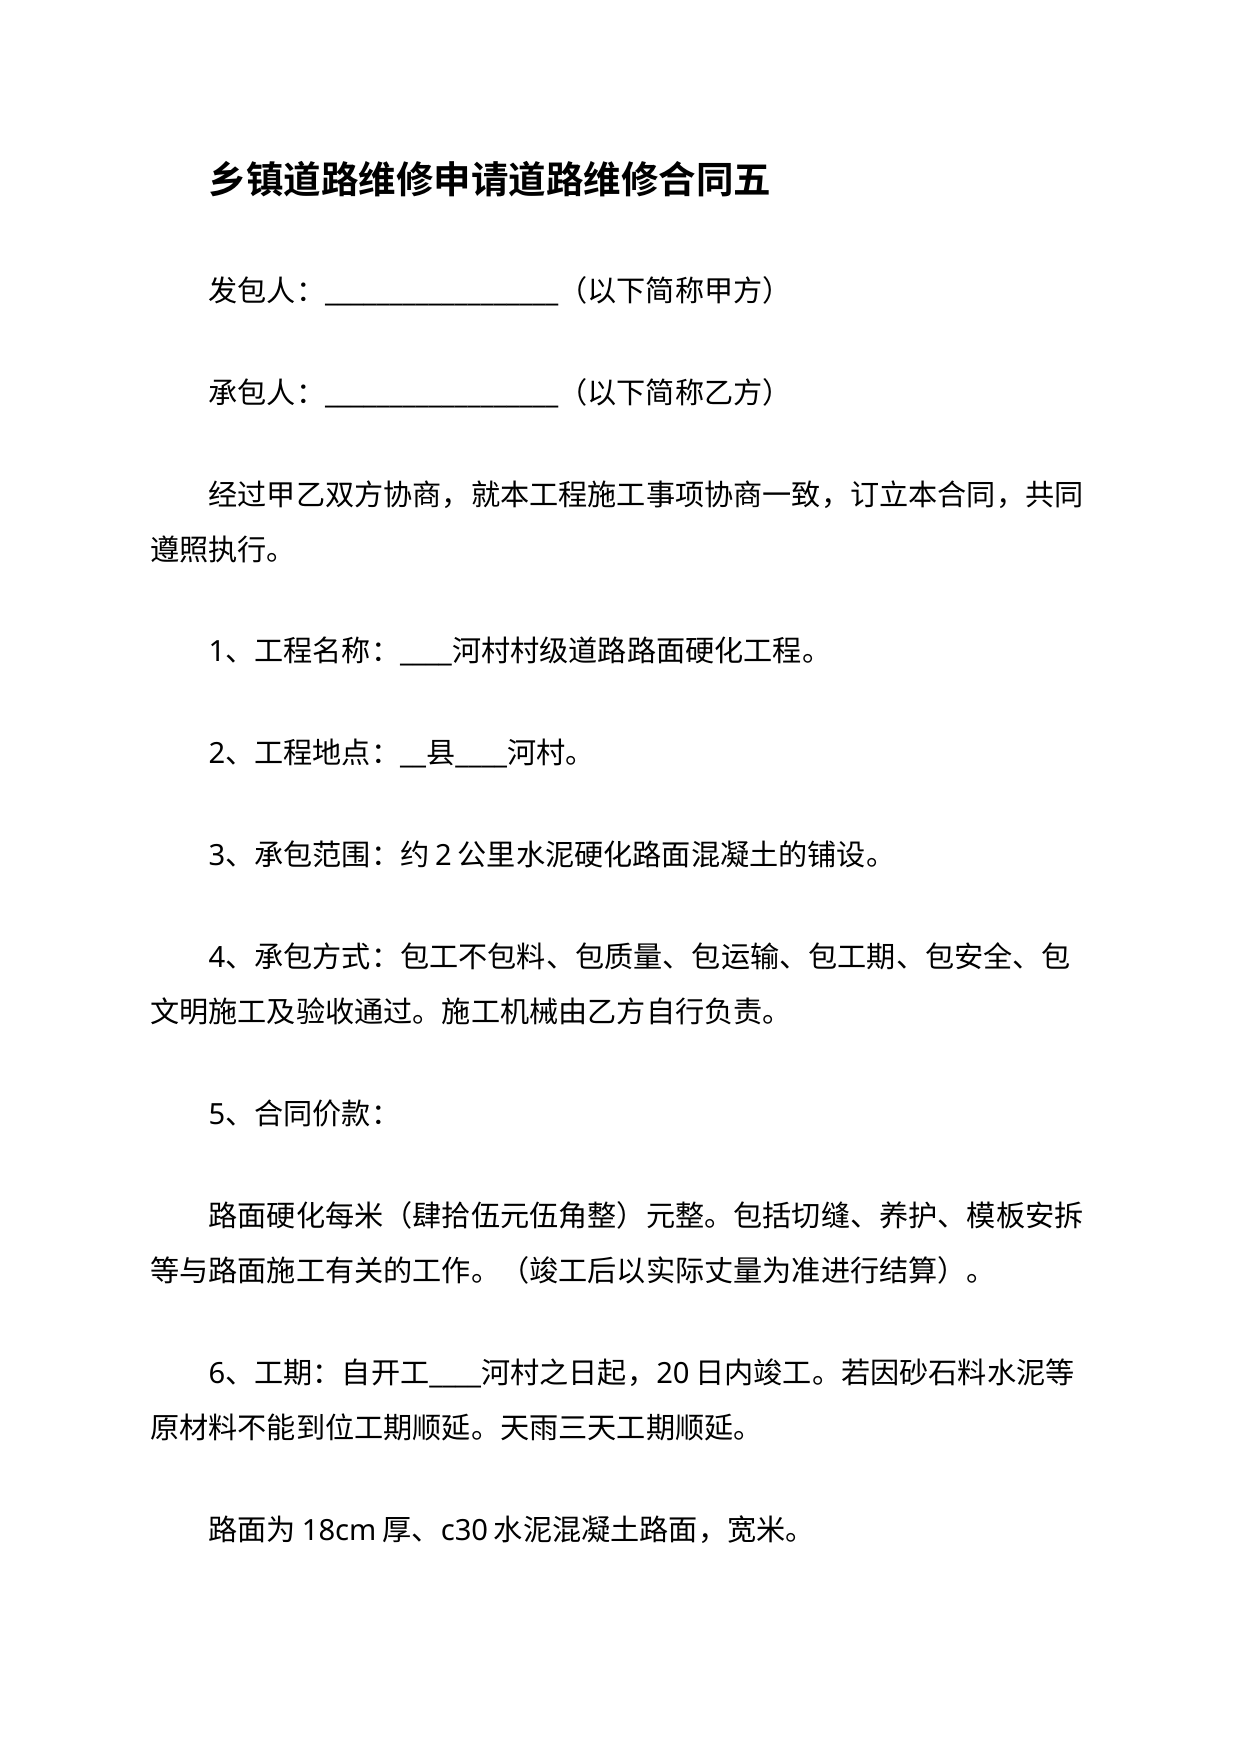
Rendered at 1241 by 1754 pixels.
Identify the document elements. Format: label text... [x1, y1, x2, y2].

text 乡镇道路维修申请道路维修合同五 [150, 150, 1090, 204]
text 4、承包方式：包工不包料、包质量、包运输、包工期、包安全、包文明施工及验收通过。施工机械由乙方自行负责。 [150, 934, 1090, 1031]
text 路面硬化每米（肆拾伍元伍角整）元整。包括切缝、养护、模板安拆等与路面施工有关的工作。（竣工后以实际丈量为准进行结算）。 [150, 1193, 1090, 1290]
text 3、承包范围：约2公里水泥硬化路面混凝土的铺设。 [150, 832, 1090, 874]
text 6、工期：自开工____河村之日起，20日内竣工。若因砂石料水泥等原材料不能到位工期顺延。天雨三天工期顺延。 [150, 1349, 1090, 1447]
text 承包人：__________________（以下简称乙方） [150, 369, 1090, 412]
text 1、工程名称：____河村村级道路路面硬化工程。 [150, 628, 1090, 670]
text 发包人：__________________（以下简称甲方） [150, 267, 1090, 310]
text 经过甲乙双方协商，就本工程施工事项协商一致，订立本合同，共同遵照执行。 [150, 471, 1090, 568]
text 2、工程地点：__县____河村。 [150, 730, 1090, 772]
text 路面为18cm厚、c30水泥混凝土路面，宽米。 [150, 1506, 1090, 1548]
text 5、合同价款： [150, 1091, 1090, 1133]
